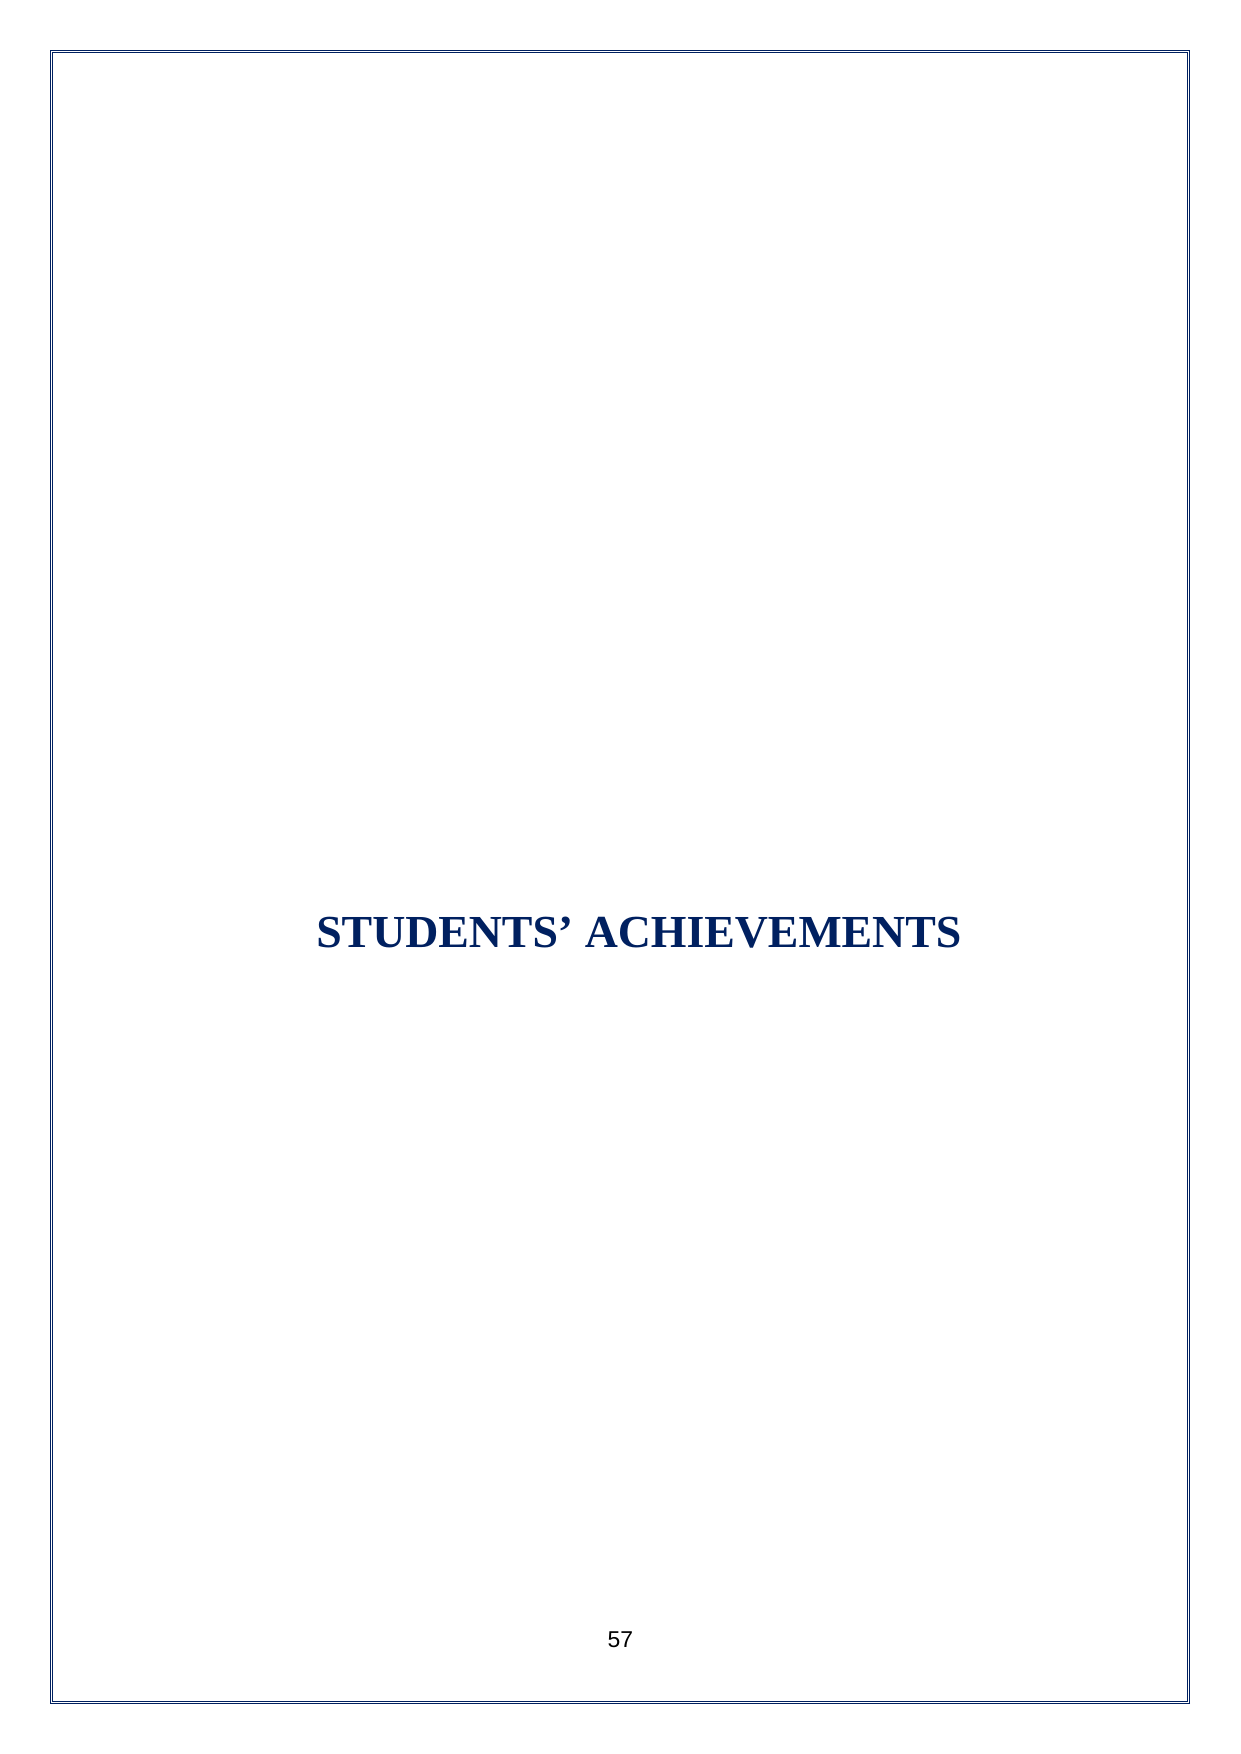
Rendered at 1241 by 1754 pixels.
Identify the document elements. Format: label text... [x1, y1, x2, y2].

text STUDENTS’ ACHIEVEMENTS [187, 905, 1090, 957]
